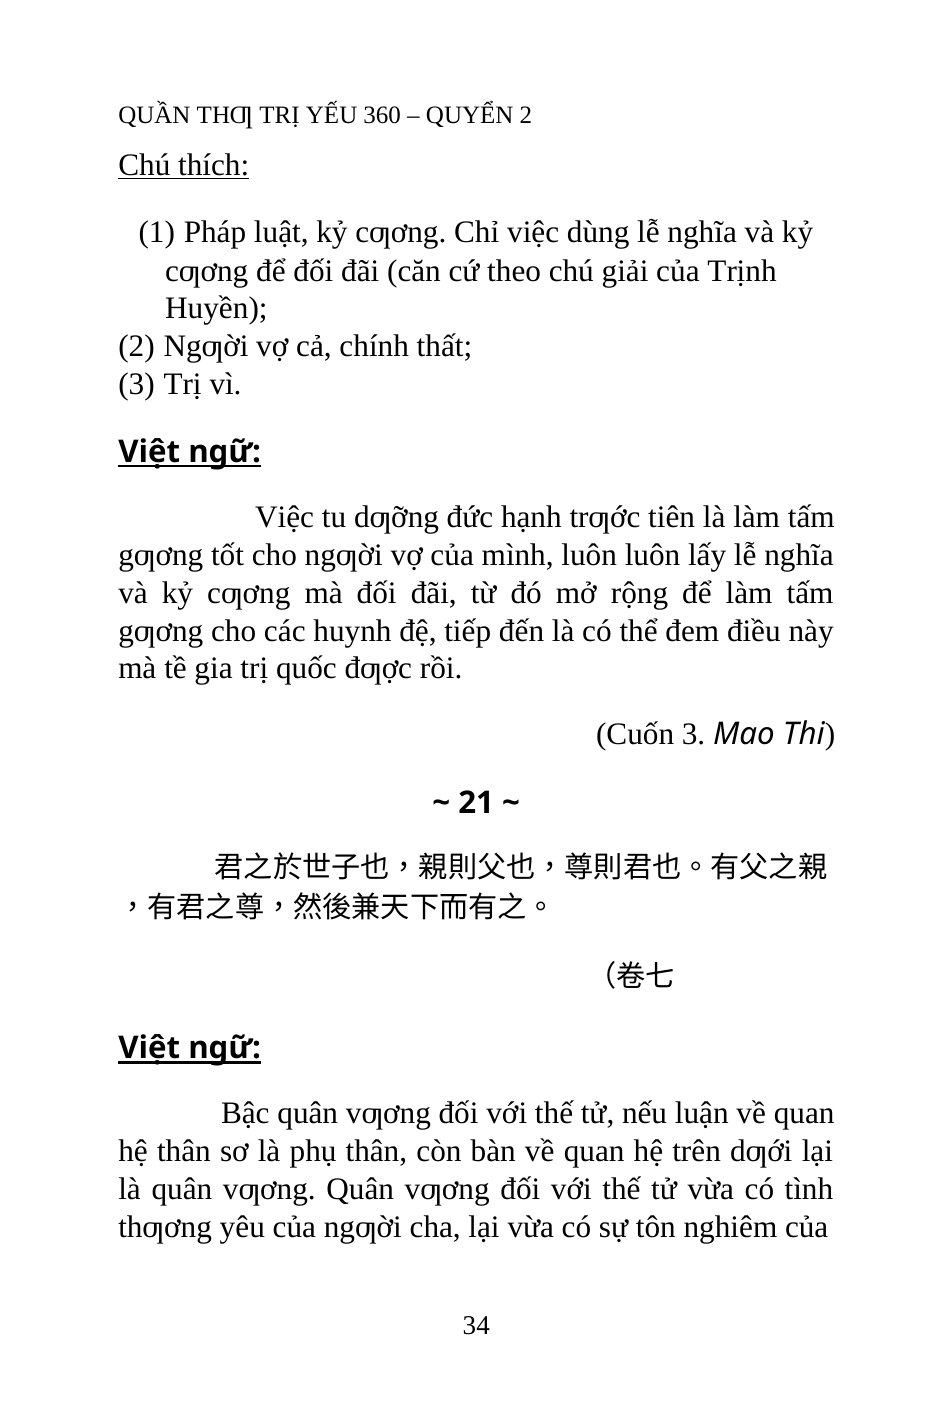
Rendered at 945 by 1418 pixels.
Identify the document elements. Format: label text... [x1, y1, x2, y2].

text ，有君之尊，然後兼天下而有之。 [118, 894, 834, 923]
text (2) Ngƣời vợ cả, chính thất; (3) Trị vì. [118, 327, 834, 402]
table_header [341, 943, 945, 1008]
text Việt ngữ: [118, 428, 834, 471]
text Bậc quân vƣơng đối với thế tử, nếu luận về quan [117, 1090, 835, 1132]
text Chú thích: [118, 142, 834, 184]
text hệ thân sơ là phụ thân, còn bàn về quan hệ trên dƣới lại là quân vƣơng. Quân vƣơng đối với thế tử vừa có tình thƣơng yêu của ngƣời cha, lại vừa có sự tôn nghiêm của [118, 1132, 835, 1245]
text 君之於世子也，親則父也，尊則君也。有父之親 [125, 854, 827, 883]
text 34 [115, 1305, 837, 1341]
text gƣơng tốt cho ngƣời vợ của mình, luôn luôn lấy lễ nghĩa và kỷ cƣơng mà đối đãi, từ đó mở rộng để làm tấm gƣơng cho các huynh đệ, tiếp đến là có thể đem điều này mà tề gia trị quốc đƣợc rồi. [118, 535, 835, 686]
text Việt ngữ: [118, 1024, 834, 1067]
text QUẦN THƢ TRỊ YẾU 360 – QUYỂN 2 [118, 97, 834, 130]
text (1) Pháp luật, kỷ cƣơng. Chỉ việc dùng lễ nghĩa và kỷ [115, 208, 837, 251]
text ~ 21 ~ [115, 779, 837, 823]
text cƣơng để đối đãi (căn cứ theo chú giải của Trịnh Huyền); [165, 251, 835, 326]
text (Cuốn 3. Mao Thi) [117, 711, 835, 753]
text Việc tu dƣỡng đức hạnh trƣớc tiên là làm tấm [117, 494, 835, 535]
